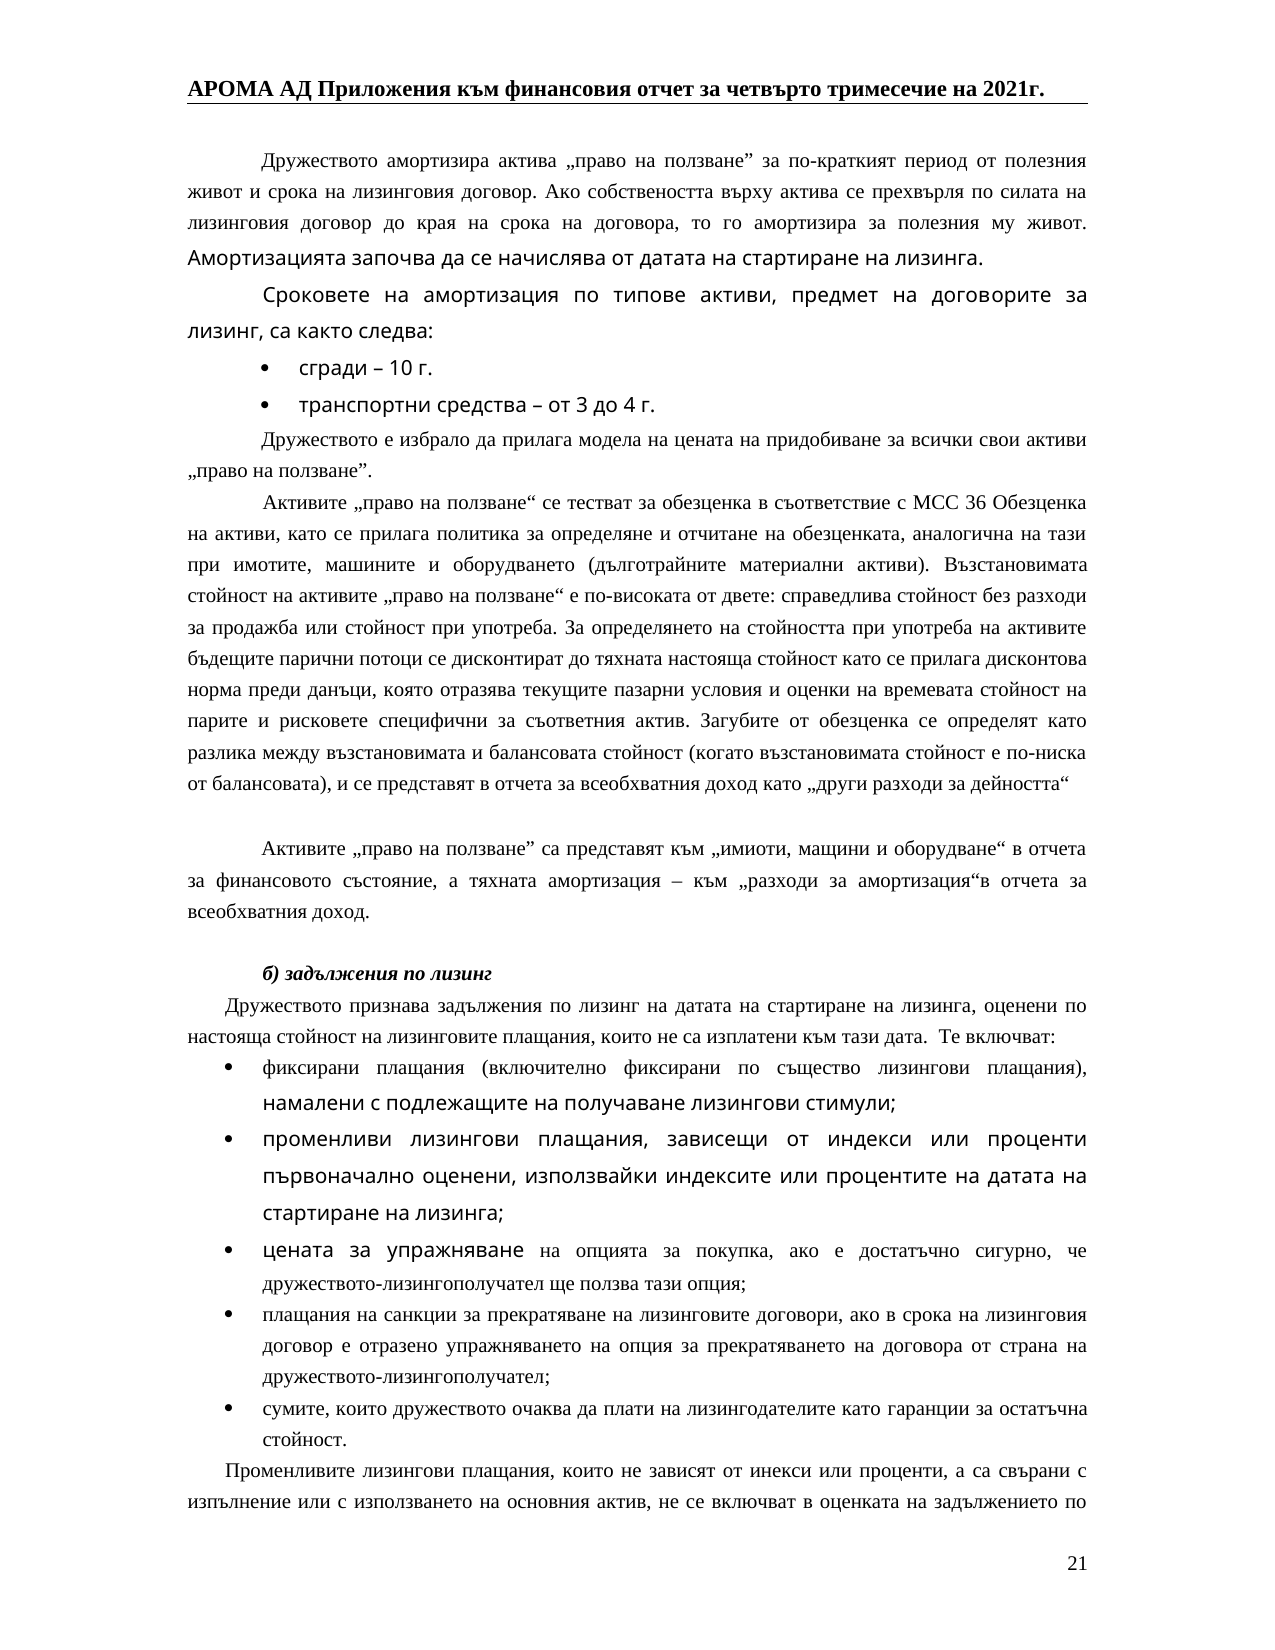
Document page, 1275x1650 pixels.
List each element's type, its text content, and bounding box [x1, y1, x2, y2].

text Дружеството амортизира актива „право на ползване” за по-краткият период от полезния живот и срока на лизинговия договор. Ако собствеността върху актива се прехвърля по силата на лизинговия договор до края на срока на договора, то го амортизира за полезния му живот. Амортизацията започва да се начислява от датата на стартиране на лизинга. [187, 148, 1088, 271]
text Дружеството е избрало да прилага модела на цената на придобиване за всички свои активи „право на ползване”. [187, 427, 1088, 482]
text Дружеството признава задължения по лизинг на датата на стартиране на лизинга, оценени по настояща стойност на лизинговите плащания, които не са изплатени към тази дата. Те включват: [187, 993, 1088, 1048]
text Активите „право на ползване“ се тестват за обезценка в съответствие с МСС 36 Обезценка на активи, като се прилага политика за определяне и отчитане на обезценката, аналогична на тази при имотите, машините и оборудването (дълготрайните материални активи). Възстановимата стойност на активите „право на ползване“ е по-високата от двете: справедлива стойност без разходи за продажба или стойност при употреба. За определянето на стойността при употреба на активите бъдещите парични потоци се дисконтират до тяхната настояща стойност като се прилага дисконтова норма преди данъци, която отразява текущите пазарни условия и оценки на времевата стойност на парите и рисковете специфични за съответния актив. Загубите от обезценка се определят като разлика между възстановимата и балансовата стойност (когато възстановимата стойност е по-ниска от балансовата), и се представят в отчета за всеобхватния доход като „други разходи за дейността“ [187, 490, 1088, 795]
list фиксирани плащания (включително фиксирани по същество лизингови плащания), намалени с подлежащите на получаване лизингови стимули; [225, 1055, 1088, 1116]
text б) задължения по лизинг [187, 961, 1088, 985]
list плащания на санкции за прекратяване на лизинговите договори, ако в срока на лизинговия договор е отразено упражняването на опция за прекратяването на договора от страна на дружеството-лизингополучател; [225, 1302, 1088, 1388]
text Активите „право на ползване” са представят към „имиоти, мащини и оборудване“ в отчета за финансовото състояние, а тяхната амортизация – към „разходи за амортизация“в отчета за всеобхватния доход. [187, 836, 1088, 923]
list транспортни средства – от 3 до 4 г. [261, 390, 1088, 419]
list сгради – 10 г. [261, 353, 1088, 382]
list сумите, които дружеството очаква да плати на лизингодателите като гаранции за остатъчна стойност. [225, 1396, 1088, 1451]
list цената за упражняване на опцията за покупка, ако е достатъчно сигурно, че дружеството-лизингополучател ще ползва тази опция; [225, 1235, 1088, 1295]
list променливи лизингови плащания, зависещи от индекси или проценти първоначално оценени, използвайки индексите или процентите на датата на стартиране на лизинга; [225, 1124, 1088, 1227]
text Сроковете на амортизация по типове активи, предмет на договорите за лизинг, са както следва: [187, 280, 1088, 345]
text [187, 1458, 1088, 1513]
